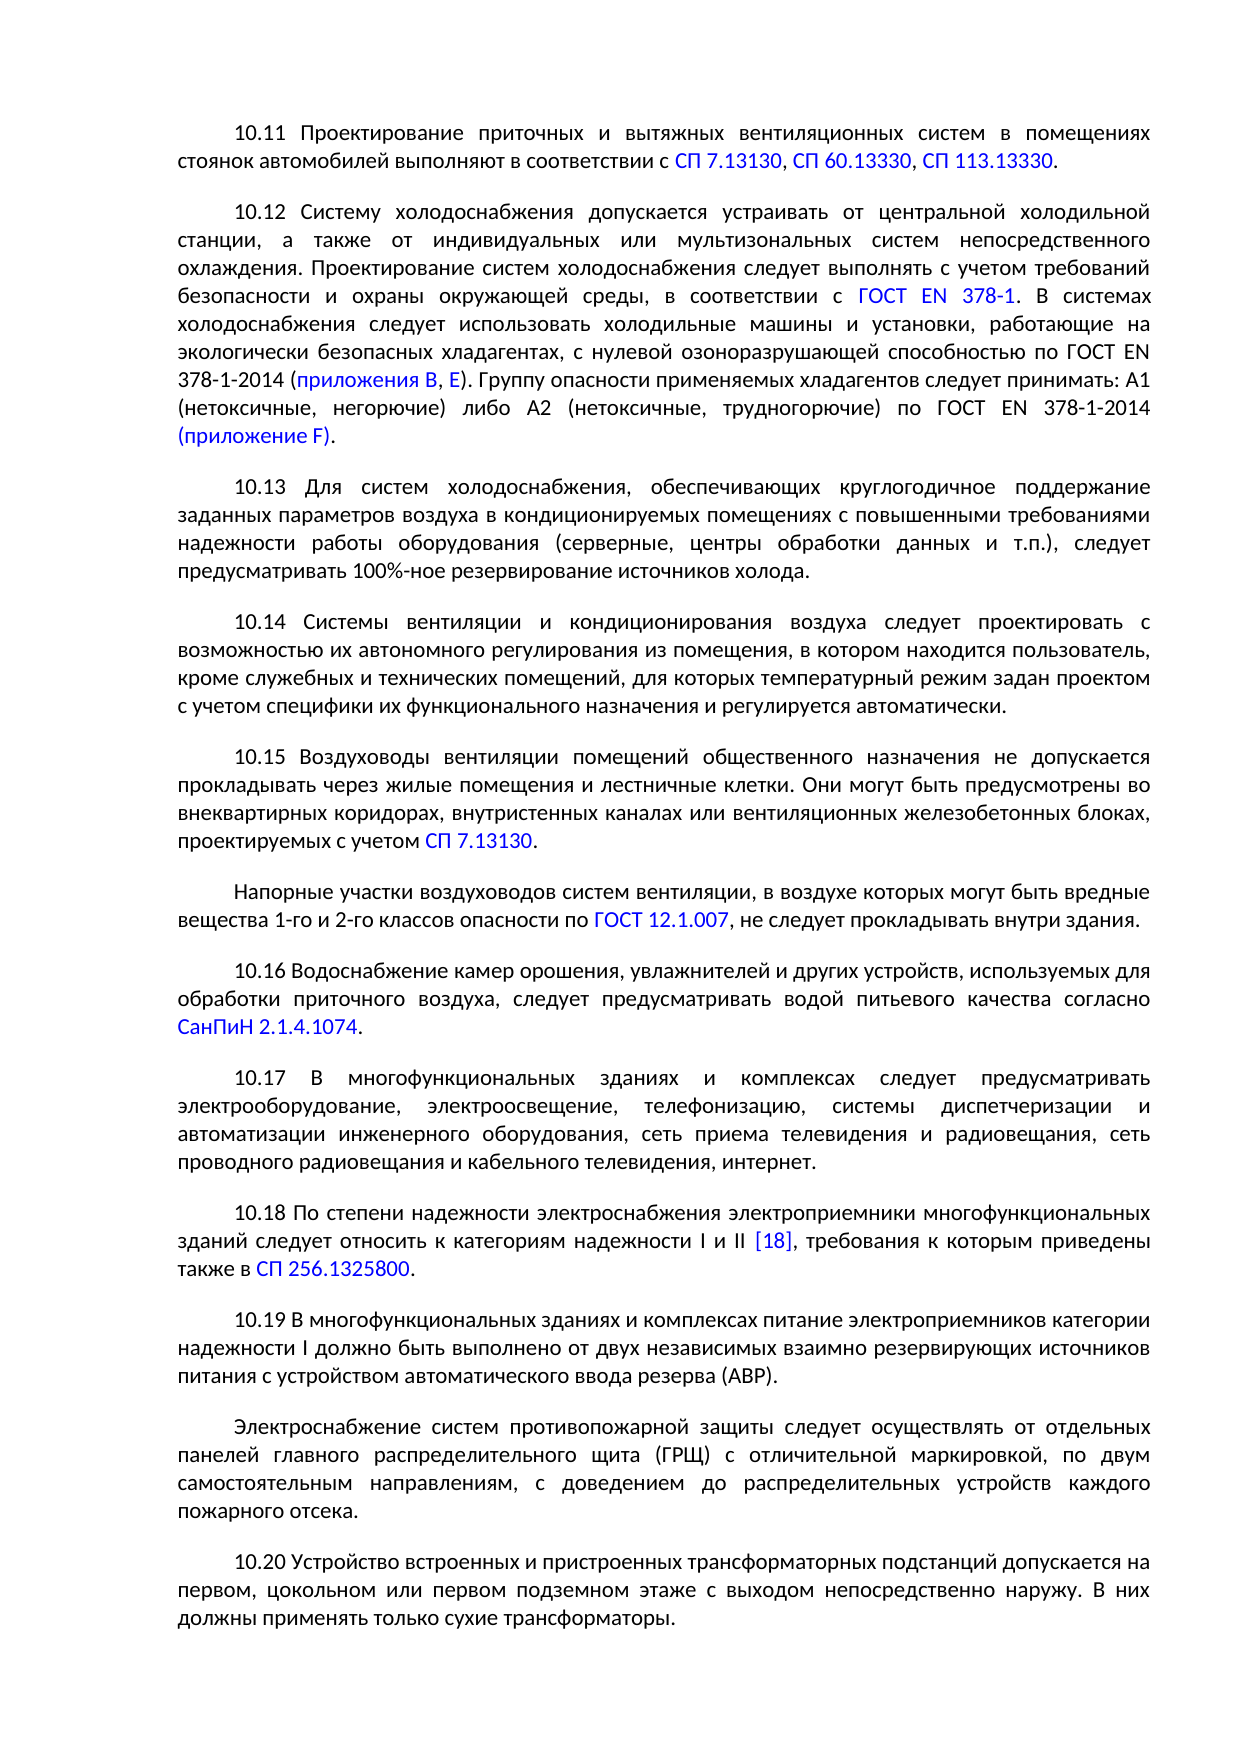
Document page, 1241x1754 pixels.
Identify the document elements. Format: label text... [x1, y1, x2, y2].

text Электроснабжение систем противопожарной защиты следует осуществлять от отдельных панелей главного распределительного щита (ГРЩ) с отличительной маркировкой, по двум самостоятельным направлениям, с доведением до распределительных устройств каждого пожарного отсека. [177, 1412, 1152, 1524]
text 10.18 По степени надежности электроснабжения электроприемники многофункциональных зданий следует относить к категориям надежности I и II [18], требования к которым приведены также в СП 256.1325800. [177, 1198, 1152, 1282]
text 10.11 Проектирование приточных и вытяжных вентиляционных систем в помещениях стоянок автомобилей выполняют в соответствии с СП 7.13130, СП 60.13330, СП 113.13330. [177, 118, 1152, 174]
text 10.16 Водоснабжение камер орошения, увлажнителей и других устройств, используемых для обработки приточного воздуха, следует предусматривать водой питьевого качества согласно СанПиН 2.1.4.1074. [177, 956, 1152, 1040]
text 10.14 Системы вентиляции и кондиционирования воздуха следует проектировать с возможностью их автономного регулирования из помещения, в котором находится пользователь, кроме служебных и технических помещений, для которых температурный режим задан проектом с учетом специфики их функционального назначения и регулируется автоматически. [177, 607, 1152, 719]
text Напорные участки воздуховодов систем вентиляции, в воздухе которых могут быть вредные вещества 1-го и 2-го классов опасности по ГОСТ 12.1.007, не следует прокладывать внутри здания. [177, 877, 1152, 933]
text 10.12 Систему холодоснабжения допускается устраивать от центральной холодильной станции, а также от индивидуальных или мультизональных систем непосредственного охлаждения. Проектирование систем холодоснабжения следует выполнять с учетом требований безопасности и охраны окружающей среды, в соответствии с ГОСТ EN 378-1. В системах холодоснабжения следует использовать холодильные машины и установки, работающие на экологически безопасных хладагентах, с нулевой озоноразрушающей способностью по ГОСТ EN 378-1-2014 (приложения B, E). Группу опасности применяемых хладагентов следует принимать: A1 (нетоксичные, негорючие) либо A2 (нетоксичные, трудногорючие) по ГОСТ EN 378-1-2014 (приложение F). [177, 197, 1152, 449]
text 10.13 Для систем холодоснабжения, обеспечивающих круглогодичное поддержание заданных параметров воздуха в кондиционируемых помещениях с повышенными требованиями надежности работы оборудования (серверные, центры обработки данных и т.п.), следует предусматривать 100%-ное резервирование источников холода. [177, 472, 1152, 584]
text 10.17 В многофункциональных зданиях и комплексах следует предусматривать электрооборудование, электроосвещение, телефонизацию, системы диспетчеризации и автоматизации инженерного оборудования, сеть приема телевидения и радиовещания, сеть проводного радиовещания и кабельного телевидения, интернет. [177, 1063, 1152, 1175]
text 10.19 В многофункциональных зданиях и комплексах питание электроприемников категории надежности I должно быть выполнено от двух независимых взаимно резервирующих источников питания с устройством автоматического ввода резерва (АВР). [177, 1305, 1152, 1389]
text 10.20 Устройство встроенных и пристроенных трансформаторных подстанций допускается на первом, цокольном или первом подземном этаже с выходом непосредственно наружу. В них должны применять только сухие трансформаторы. [177, 1547, 1152, 1631]
text 10.15 Воздуховоды вентиляции помещений общественного назначения не допускается прокладывать через жилые помещения и лестничные клетки. Они могут быть предусмотрены во внеквартирных коридорах, внутристенных каналах или вентиляционных железобетонных блоках, проектируемых с учетом СП 7.13130. [177, 742, 1152, 854]
